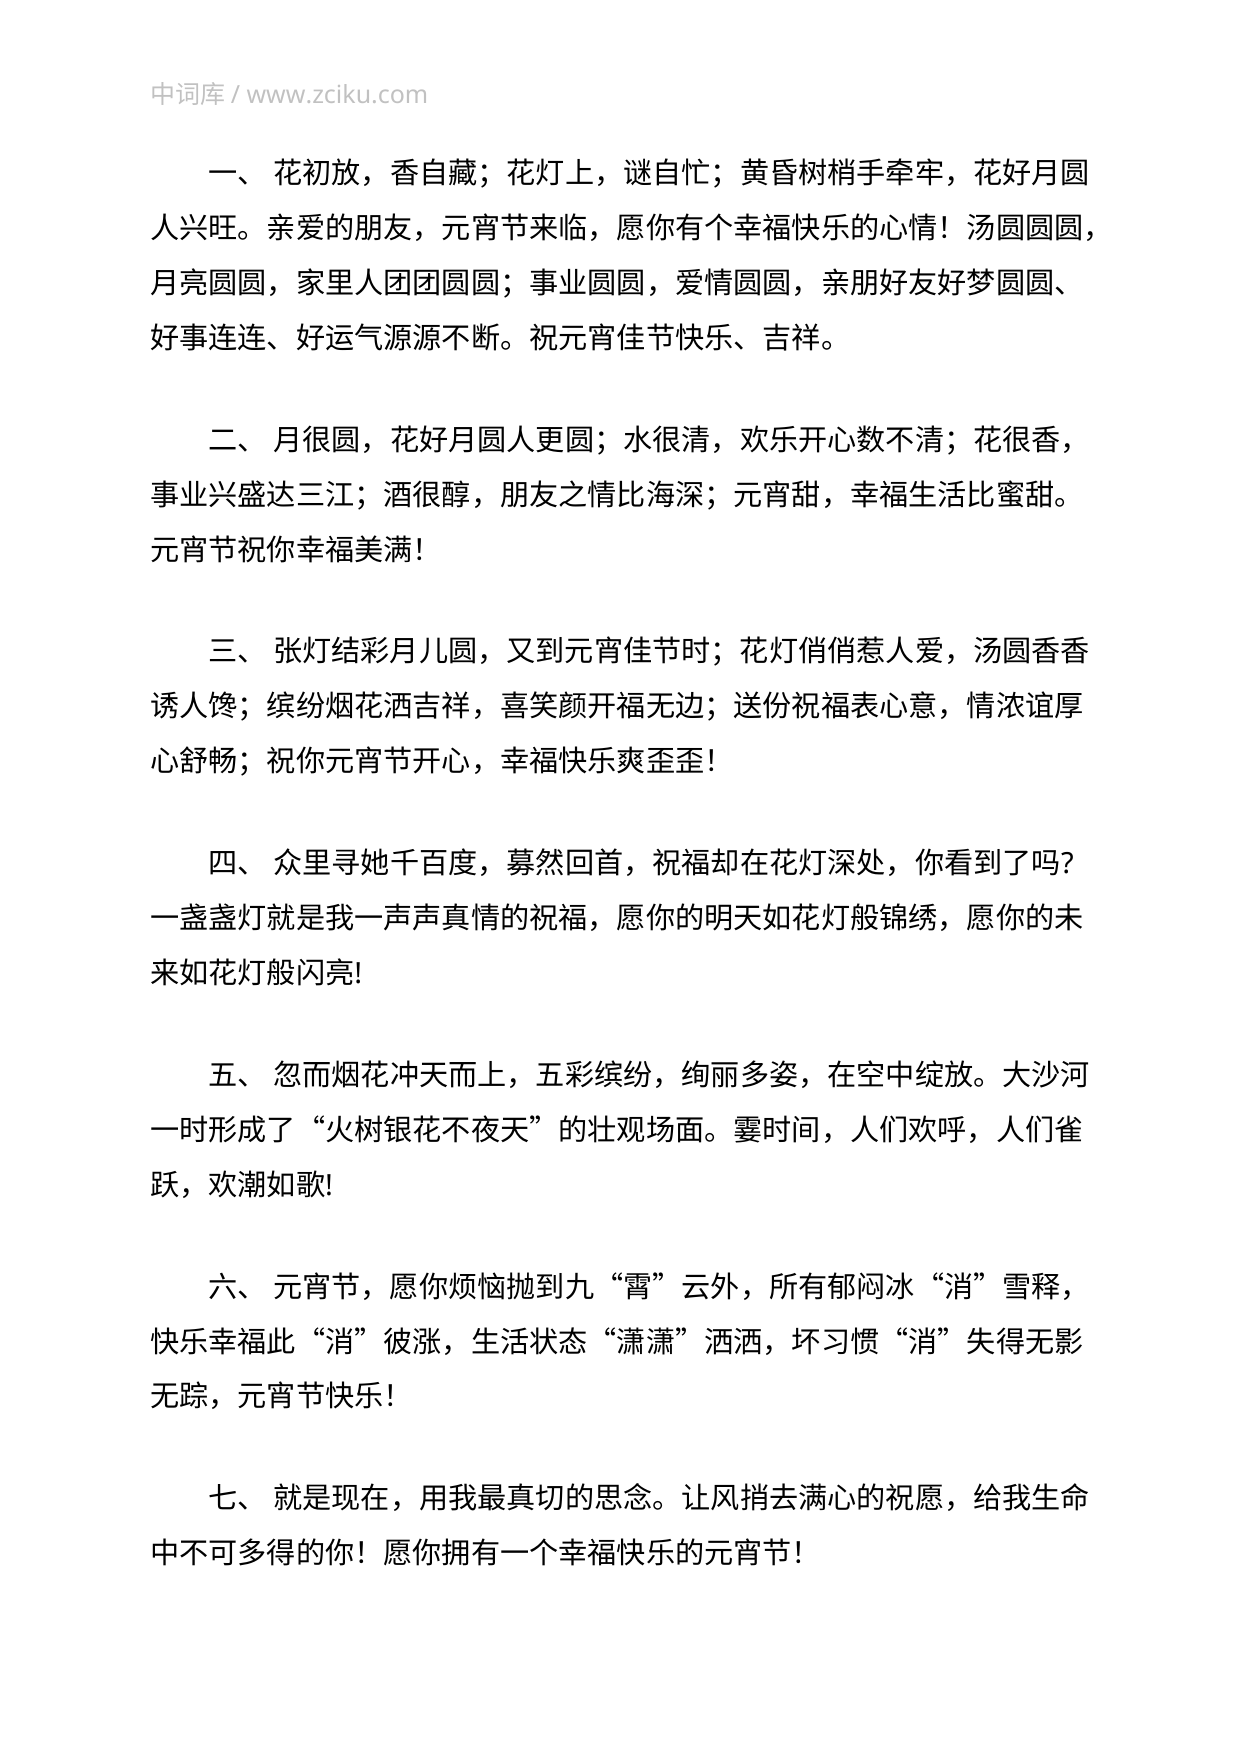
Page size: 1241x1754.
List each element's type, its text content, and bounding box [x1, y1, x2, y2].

text 五、 忽而烟花冲天而上，五彩缤纷，绚丽多姿，在空中绽放。大沙河一时形成了“火树银花不夜天”的壮观场面。霎时间，人们欢呼，人们雀跃，欢潮如歌! [150, 1051, 1090, 1204]
text 四、 众里寻她千百度，募然回首，祝福却在花灯深处，你看到了吗?一盏盏灯就是我一声声真情的祝福，愿你的明天如花灯般锦绣，愿你的未来如花灯般闪亮! [150, 839, 1090, 992]
text 二、 月很圆，花好月圆人更圆；水很清，欢乐开心数不清；花很香，事业兴盛达三江；酒很醇，朋友之情比海深；元宵甜，幸福生活比蜜甜。元宵节祝你幸福美满！ [150, 416, 1090, 568]
text 七、 就是现在，用我最真切的思念。让风捎去满心的祝愿，给我生命中不可多得的你！愿你拥有一个幸福快乐的元宵节！ [150, 1475, 1090, 1572]
text 一、 花初放，香自藏；花灯上，谜自忙；黄昏树梢手牵牢，花好月圆人兴旺。亲爱的朋友，元宵节来临，愿你有个幸福快乐的心情！汤圆圆圆，月亮圆圆，家里人团团圆圆；事业圆圆，爱情圆圆，亲朋好友好梦圆圆、好事连连、好运气源源不断。祝元宵佳节快乐、吉祥。 [150, 150, 1090, 357]
text 六、 元宵节，愿你烦恼抛到九“霄”云外，所有郁闷冰“消”雪释，快乐幸福此“消”彼涨，生活状态“潇潇”洒洒，坏习惯“消”失得无影无踪，元宵节快乐！ [150, 1263, 1090, 1415]
text 三、 张灯结彩月儿圆，又到元宵佳节时；花灯俏俏惹人爱，汤圆香香诱人馋；缤纷烟花洒吉祥，喜笑颜开福无边；送份祝福表心意，情浓谊厚心舒畅；祝你元宵节开心，幸福快乐爽歪歪！ [150, 628, 1090, 780]
